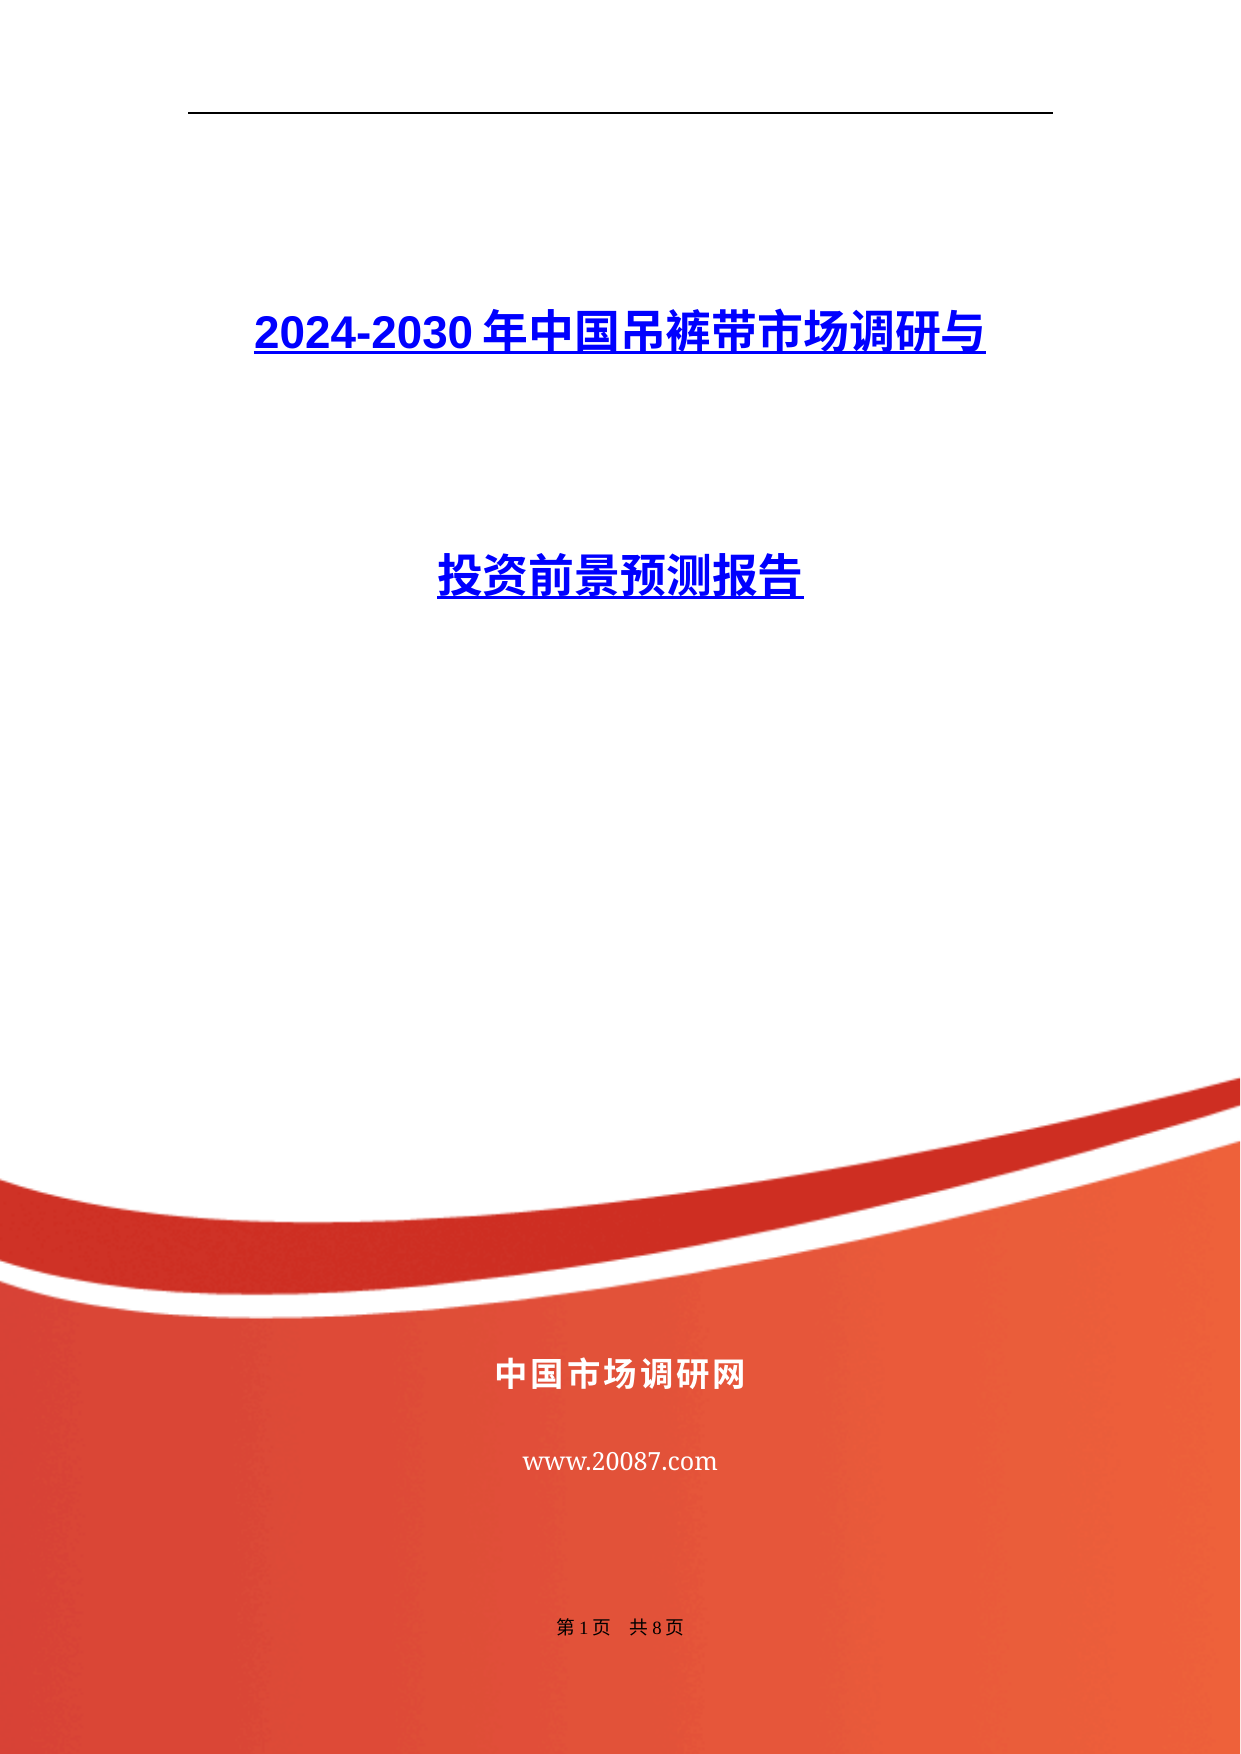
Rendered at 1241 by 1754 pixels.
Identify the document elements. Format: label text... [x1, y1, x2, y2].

subtitle 中国市场调研网 [187, 1339, 1053, 1404]
text www.20087.com [187, 1428, 1053, 1493]
picture [0, 1006, 1241, 1754]
table_header 2024-2030年中国吊裤带市场调研与投资前景预测报告 [188, 207, 1053, 773]
